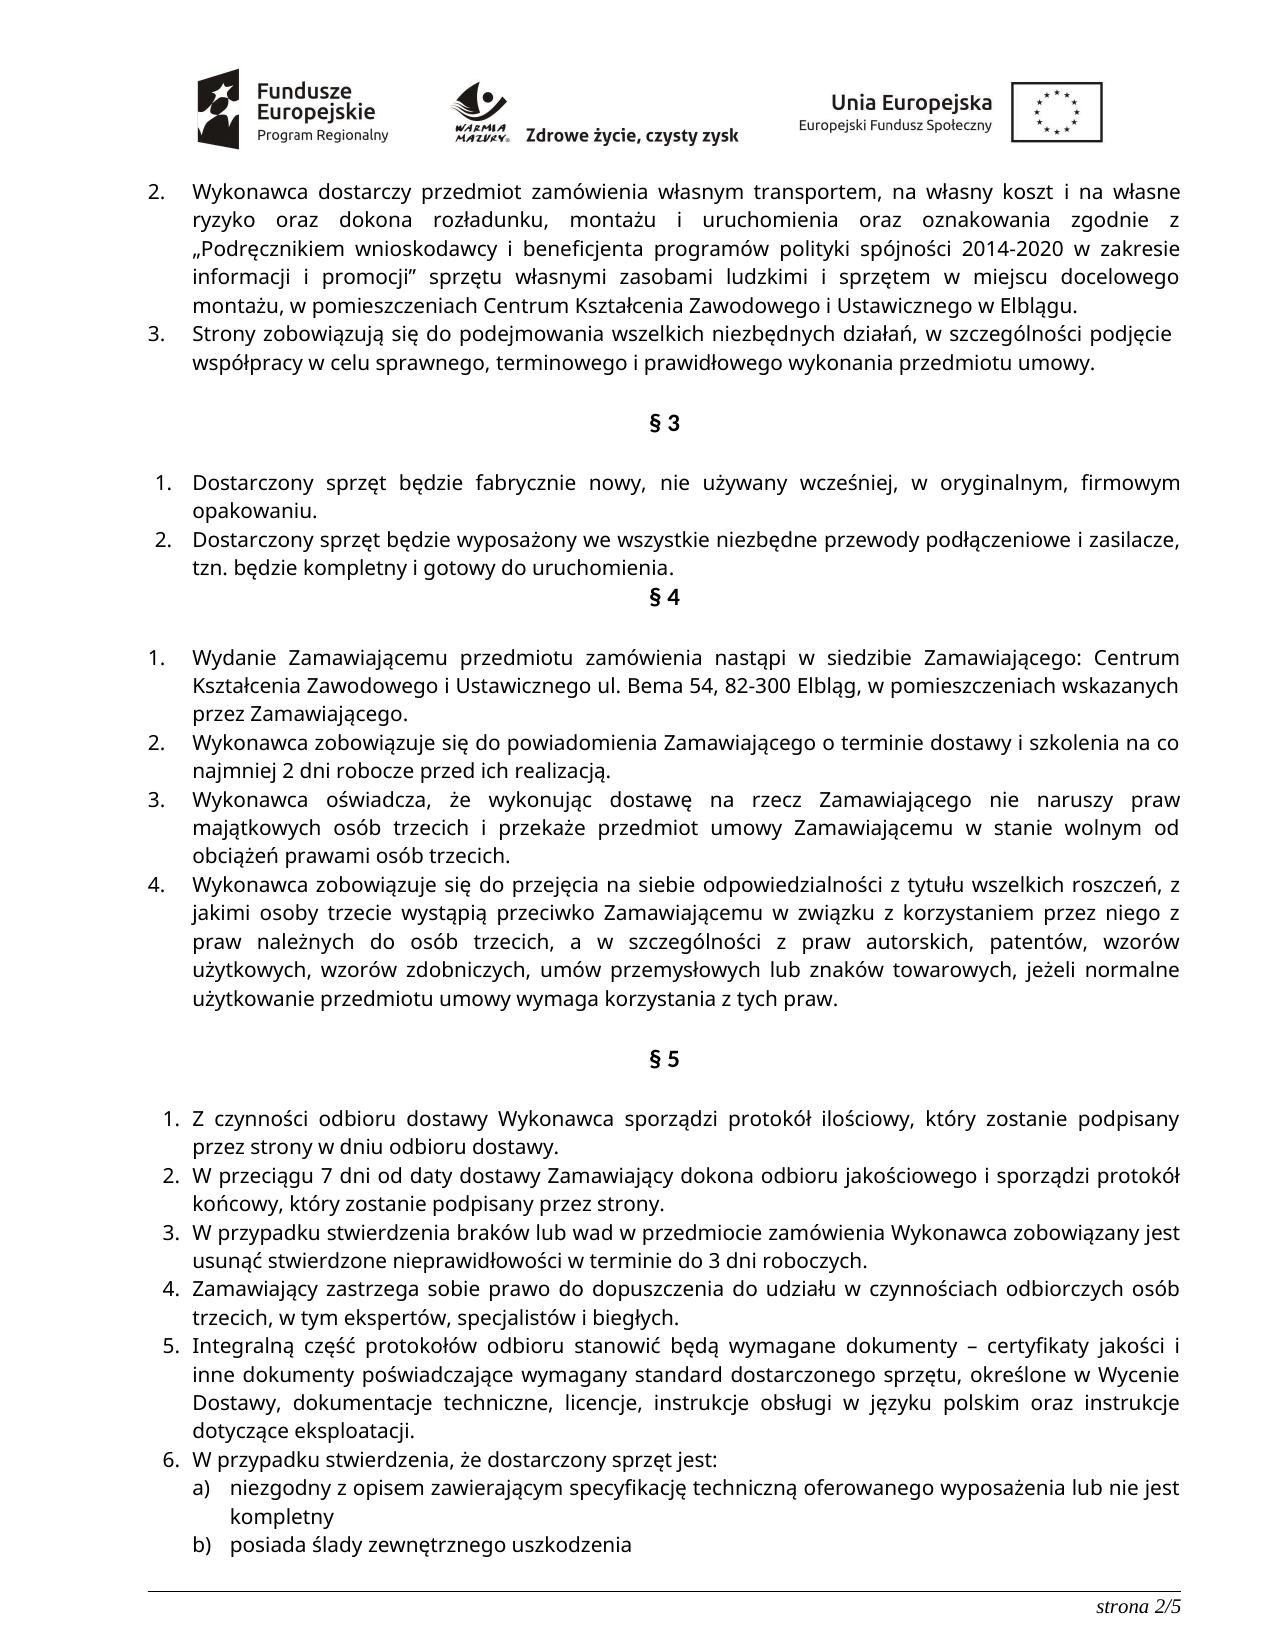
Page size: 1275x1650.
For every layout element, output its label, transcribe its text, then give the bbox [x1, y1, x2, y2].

list posiada ślady zewnętrznego uszkodzenia [192, 1530, 1181, 1559]
list Z czynności odbioru dostawy Wykonawca sporządzi protokół ilościowy, który zostanie podpisany przez strony w dniu odbioru dostawy. [162, 1104, 1181, 1161]
text § 3 [148, 407, 1181, 437]
picture [177, 48, 1123, 170]
list Wykonawca dostarczy przedmiot zamówienia własnym transportem, na własny koszt i na własne ryzyko oraz dokona rozładunku, montażu i uruchomienia oraz oznakowania zgodnie z „Podręcznikiem wnioskodawcy i beneficjenta programów polityki spójności 2014-2020 w zakresie informacji i promocji” sprzętu własnymi zasobami ludzkimi i sprzętem w miejscu docelowego montażu, w pomieszczeniach Centrum Kształcenia Zawodowego i Ustawicznego w Elblągu. [148, 177, 1181, 319]
list Dostarczony sprzęt będzie wyposażony we wszystkie niezbędne przewody podłączeniowe i zasilacze, tzn. będzie kompletny i gotowy do uruchomienia. [154, 525, 1181, 582]
list Dostarczony sprzęt będzie fabrycznie nowy, nie używany wcześniej, w oryginalnym, firmowym opakowaniu. [154, 468, 1181, 525]
list Zamawiający zastrzega sobie prawo do dopuszczenia do udziału w czynnościach odbiorczych osób trzecich, w tym ekspertów, specjalistów i biegłych. [162, 1274, 1181, 1331]
text § 4 [148, 582, 1181, 612]
list Wykonawca zobowiązuje się do przejęcia na siebie odpowiedzialności z tytułu wszelkich roszczeń, z jakimi osoby trzecie wystąpią przeciwko Zamawiającemu w związku z korzystaniem przez niego z praw należnych do osób trzecich, a w szczególności z praw autorskich, patentów, wzorów użytkowych, wzorów zdobniczych, umów przemysłowych lub znaków towarowych, jeżeli normalne użytkowanie przedmiotu umowy wymaga korzystania z tych praw. [148, 870, 1181, 1012]
list Strony zobowiązują się do podejmowania wszelkich niezbędnych działań, w szczególności podjęcie współpracy w celu sprawnego, terminowego i prawidłowego wykonania przedmiotu umowy. [148, 319, 1181, 376]
list Wykonawca zobowiązuje się do powiadomienia Zamawiającego o terminie dostawy i szkolenia na co najmniej 2 dni robocze przed ich realizacją. [148, 728, 1181, 785]
list W przypadku stwierdzenia, że dostarczony sprzęt jest: [162, 1445, 1181, 1473]
list Wydanie Zamawiającemu przedmiotu zamówienia nastąpi w siedzibie Zamawiającego: Centrum Kształcenia Zawodowego i Ustawicznego ul. Bema 54, 82-300 Elbląg, w pomieszczeniach wskazanych przez Zamawiającego. [148, 643, 1181, 728]
list Wykonawca oświadcza, że wykonując dostawę na rzecz Zamawiającego nie naruszy praw majątkowych osób trzecich i przekaże przedmiot umowy Zamawiającemu w stanie wolnym od obciążeń prawami osób trzecich. [148, 785, 1181, 870]
list W przeciągu 7 dni od daty dostawy Zamawiający dokona odbioru jakościowego i sporządzi protokół końcowy, który zostanie podpisany przez strony. [162, 1161, 1181, 1218]
list niezgodny z opisem zawierającym specyfikację techniczną oferowanego wyposażenia lub nie jest kompletny [192, 1473, 1181, 1530]
text § 5 [148, 1043, 1181, 1073]
list W przypadku stwierdzenia braków lub wad w przedmiocie zamówienia Wykonawca zobowiązany jest usunąć stwierdzone nieprawidłowości w terminie do 3 dni roboczych. [162, 1218, 1181, 1274]
list Integralną część protokołów odbioru stanowić będą wymagane dokumenty – certyfikaty jakości i inne dokumenty poświadczające wymagany standard dostarczonego sprzętu, określone w Wycenie Dostawy, dokumentacje techniczne, licencje, instrukcje obsługi w języku polskim oraz instrukcje dotyczące eksploatacji. [162, 1331, 1181, 1445]
